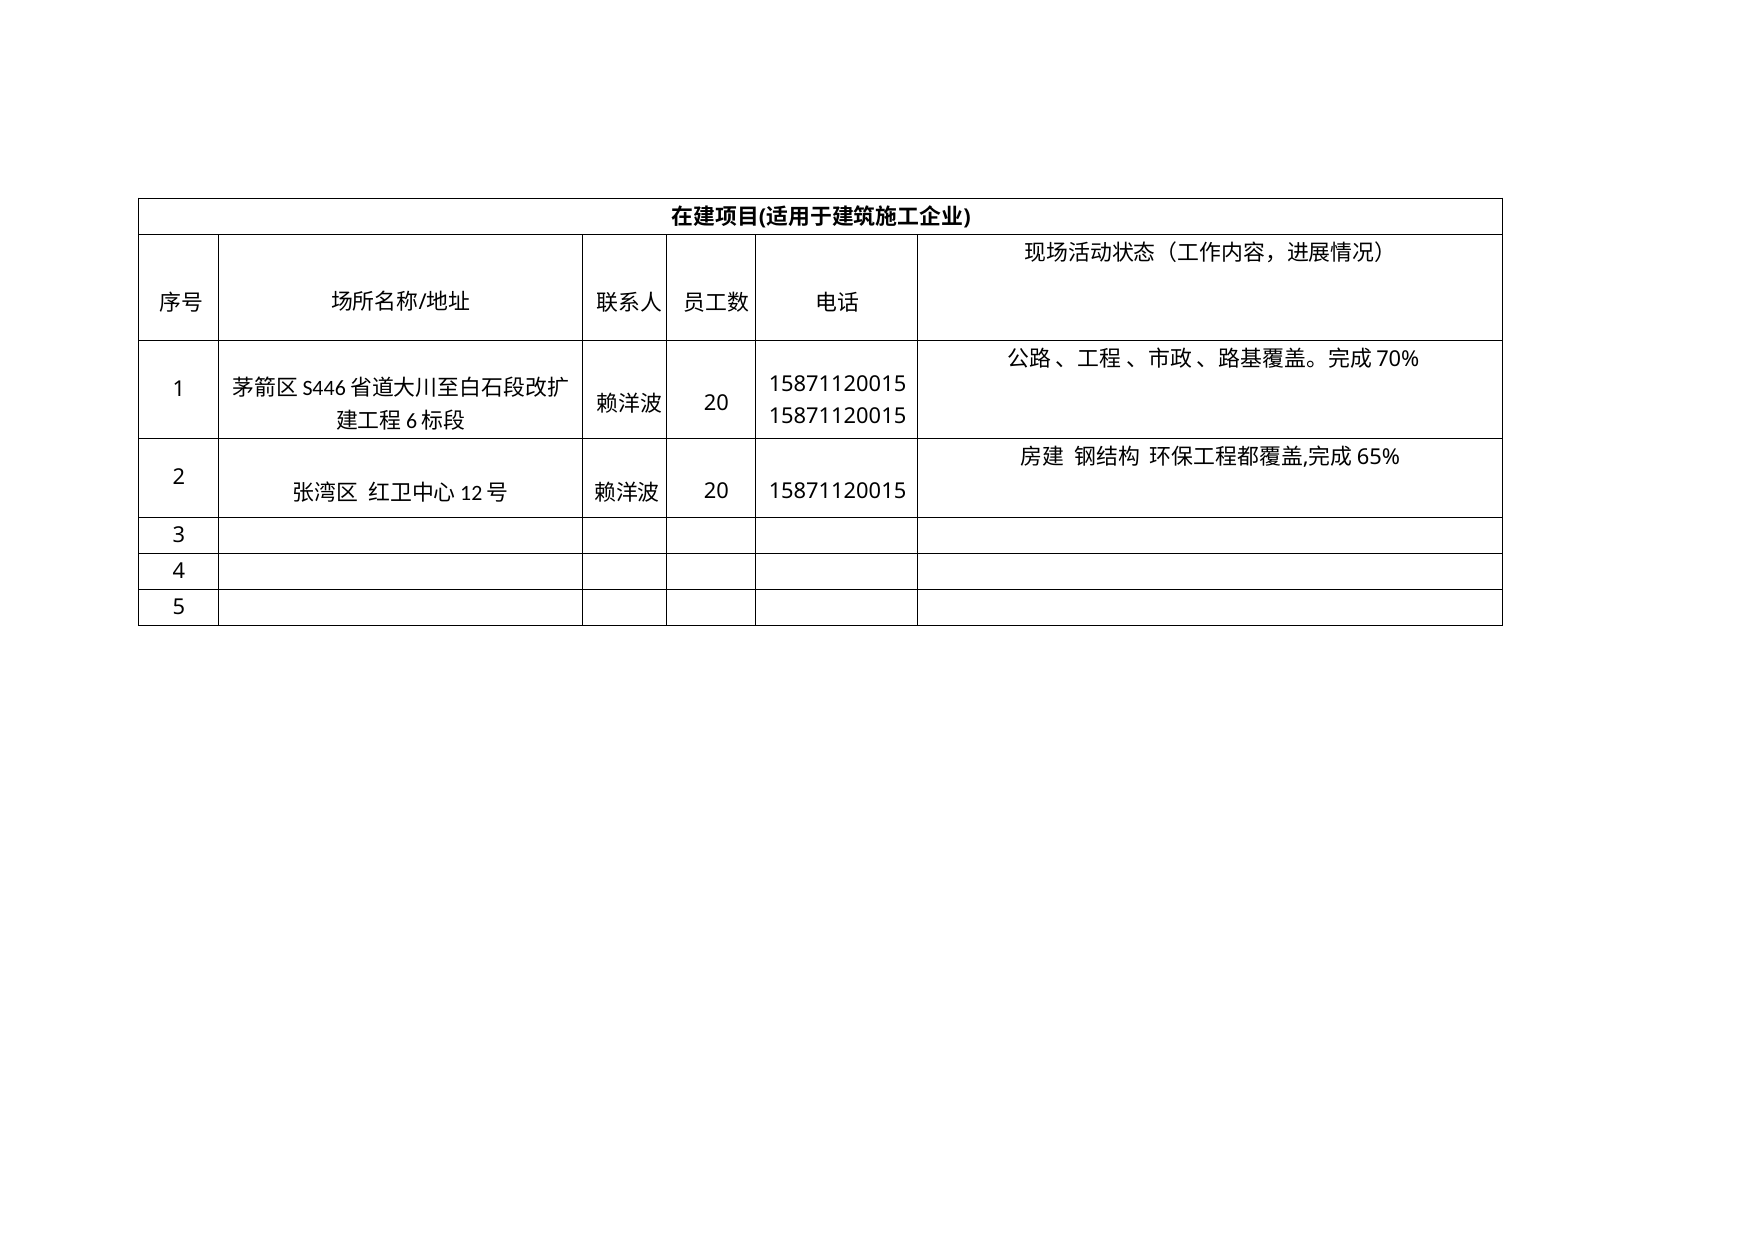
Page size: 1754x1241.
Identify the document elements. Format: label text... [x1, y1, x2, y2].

table_cell 赖洋波 [583, 341, 666, 438]
table_cell [667, 554, 755, 589]
table_cell 联系人 [583, 235, 666, 340]
table_cell 20 [667, 439, 755, 517]
table_cell 2 [139, 439, 218, 517]
table_cell 15871120015 1587112001515871120015 [756, 341, 917, 438]
table_cell [918, 554, 1502, 589]
table_cell [756, 554, 917, 589]
table_cell 20 [667, 341, 755, 438]
table_cell 现场活动状态（工作内容，进展情况） [918, 235, 1502, 340]
table_cell 15871120015 [756, 439, 917, 517]
table_cell [583, 554, 666, 589]
table_header 在建项目(适用于建筑施工企业) [139, 199, 1502, 234]
table_cell 赖洋波 [583, 439, 666, 517]
table_cell [756, 590, 917, 625]
table_cell 房建 钢结构 环保工程都覆盖,完成65% [918, 439, 1502, 517]
table_cell [219, 518, 582, 553]
table_cell 张湾区 红卫中心12号 [219, 439, 582, 517]
table_cell 序号 [139, 235, 218, 340]
table_cell [583, 518, 666, 553]
table_cell 茅箭区S446省道大川至白石段改扩建工程6标段 [219, 341, 582, 438]
table_cell 3 [139, 518, 218, 553]
table_cell 1 [139, 341, 218, 438]
table_cell [918, 590, 1502, 625]
table_cell [667, 518, 755, 553]
table_cell 员工数 [667, 235, 755, 340]
table_cell 4 [139, 554, 218, 589]
table_cell [219, 590, 582, 625]
table_cell [667, 590, 755, 625]
table_cell 电话 [756, 235, 917, 340]
table_cell 场所名称/地址 [219, 235, 582, 340]
table_cell 5 [139, 590, 218, 625]
table_cell [219, 554, 582, 589]
table_cell [756, 518, 917, 553]
table_cell [583, 590, 666, 625]
table_cell 公路 、工程 、市政 、路基覆盖。完成70% [918, 341, 1502, 438]
table_cell [918, 518, 1502, 553]
